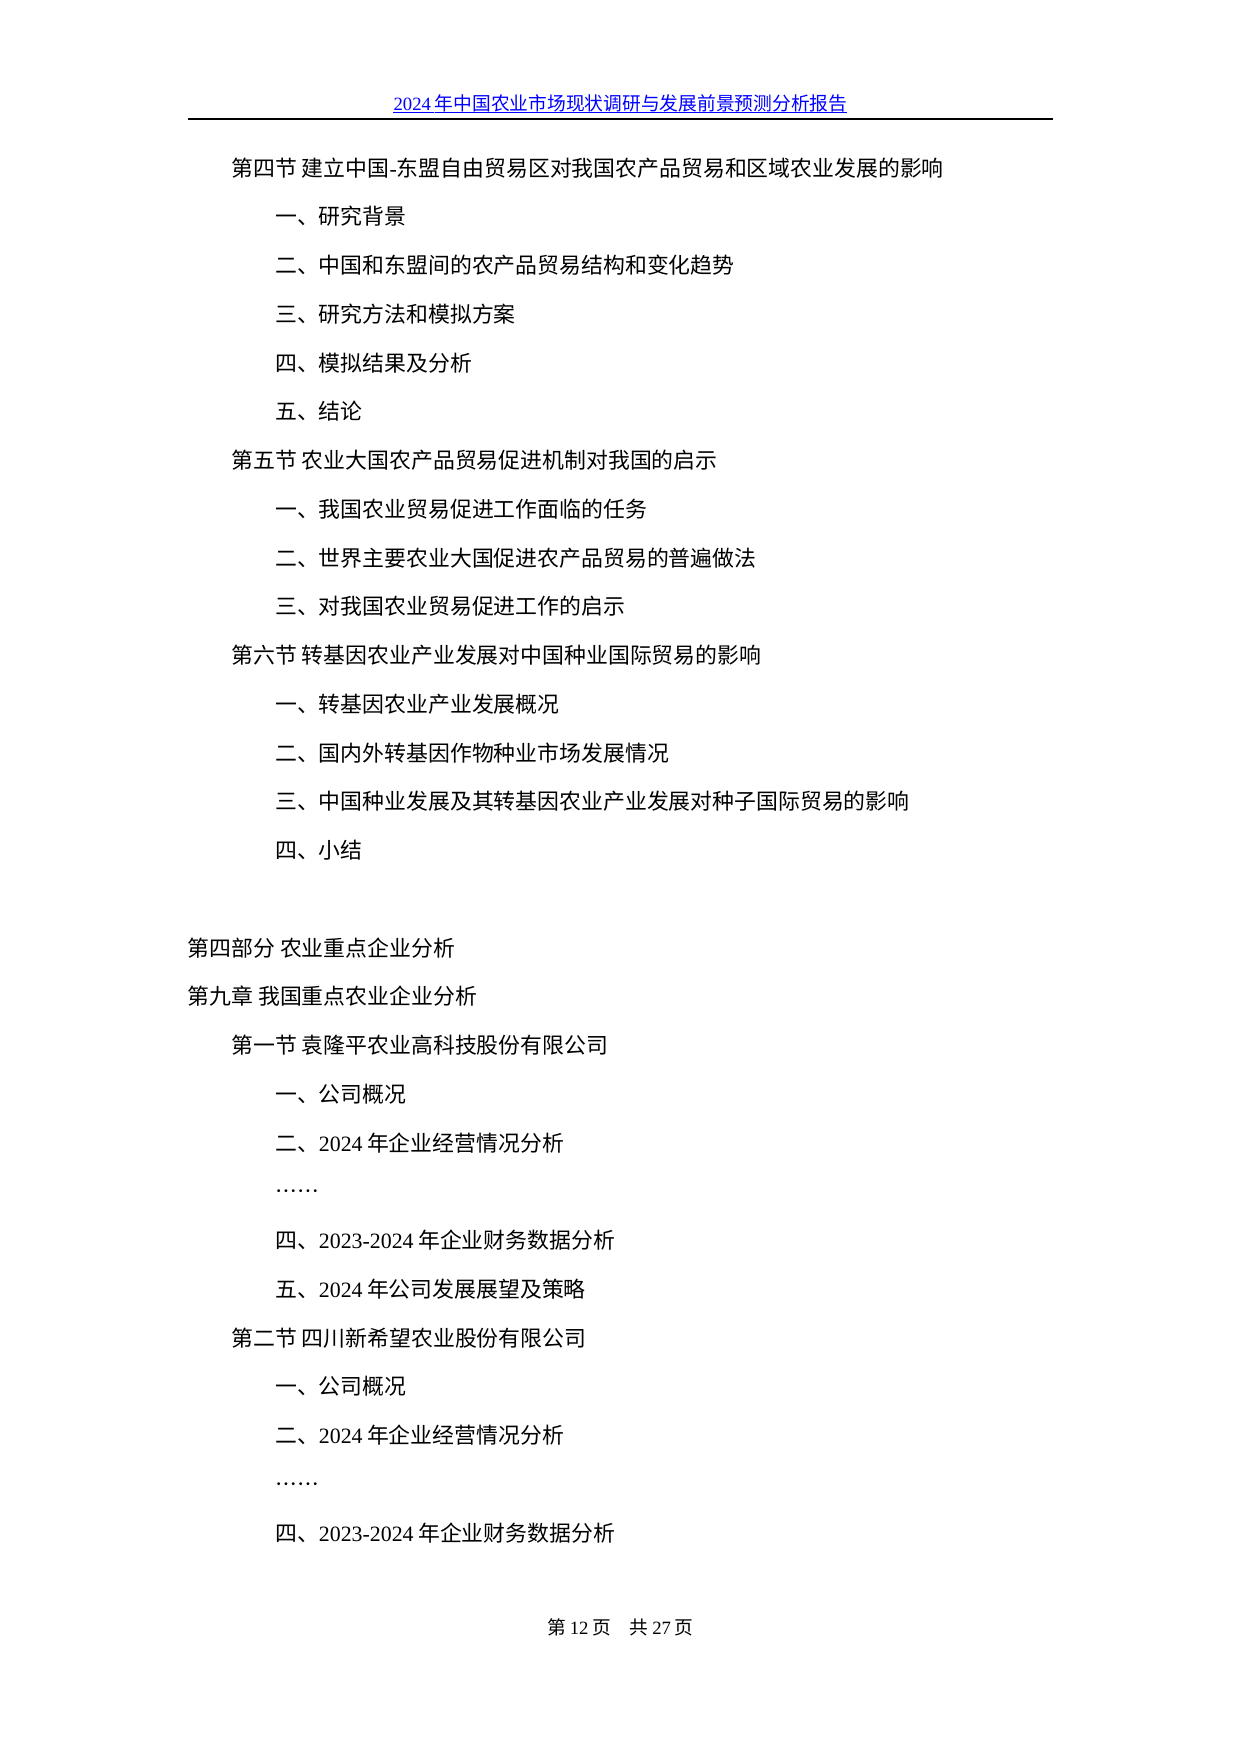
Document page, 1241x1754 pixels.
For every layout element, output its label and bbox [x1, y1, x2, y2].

text [187, 150, 1053, 1548]
